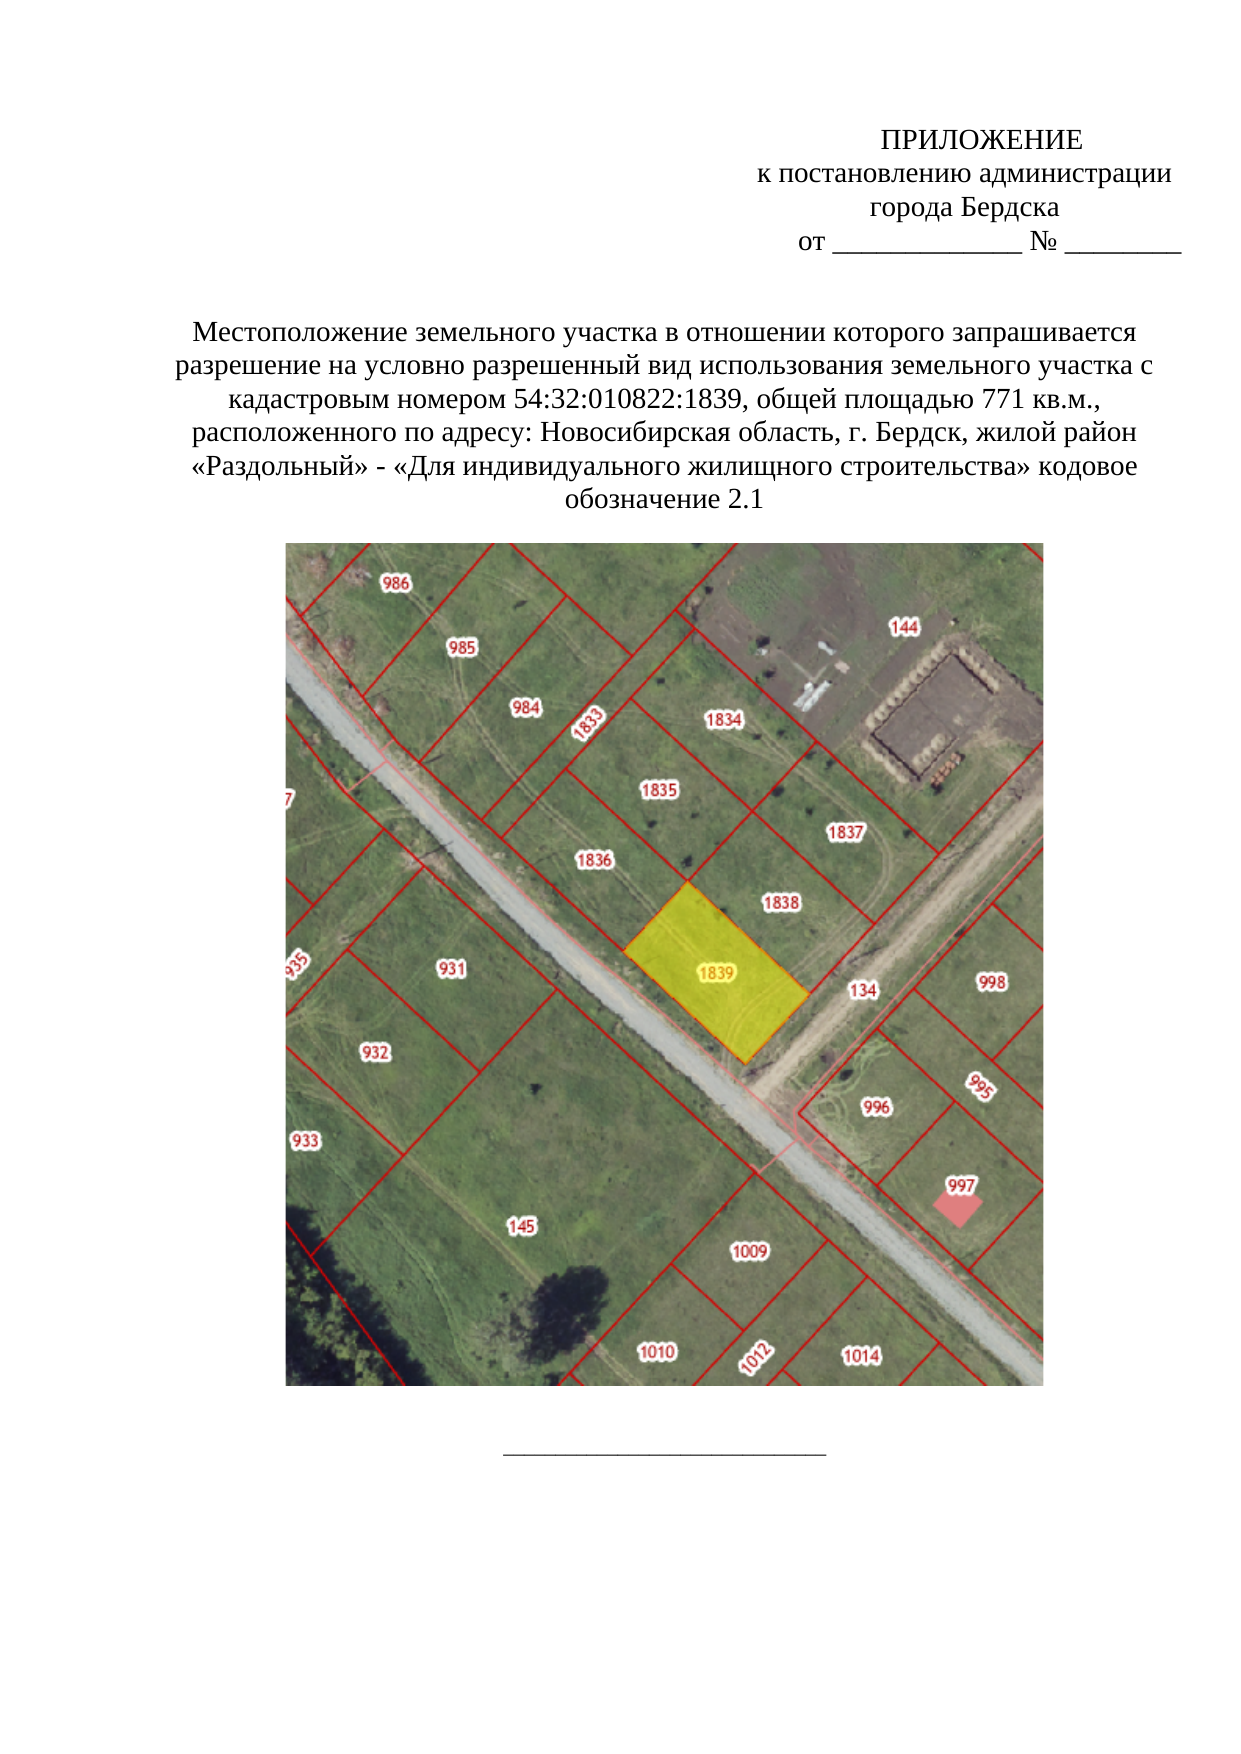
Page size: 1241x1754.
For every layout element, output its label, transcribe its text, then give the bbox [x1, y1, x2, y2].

text ПРИЛОЖЕНИЕ [148, 122, 1181, 156]
text _______________________________ [148, 1434, 1181, 1458]
picture [285, 543, 1044, 1386]
text от _____________ № ________ [691, 223, 1181, 256]
text к постановлению администрации города Бердска [748, 156, 1181, 223]
text Местоположение земельного участка в отношении которого запрашивается разрешение на условно разрешенный вид использования земельного участка с кадастровым номером 54:32:010822:1839, общей площадью 771 кв.м., расположенного по адресу: Новосибирская область, г. Бердск, жилой район «Раздольный» - «Для индивидуального жилищного строительства» кодовое обозначение 2.1 [148, 314, 1181, 515]
